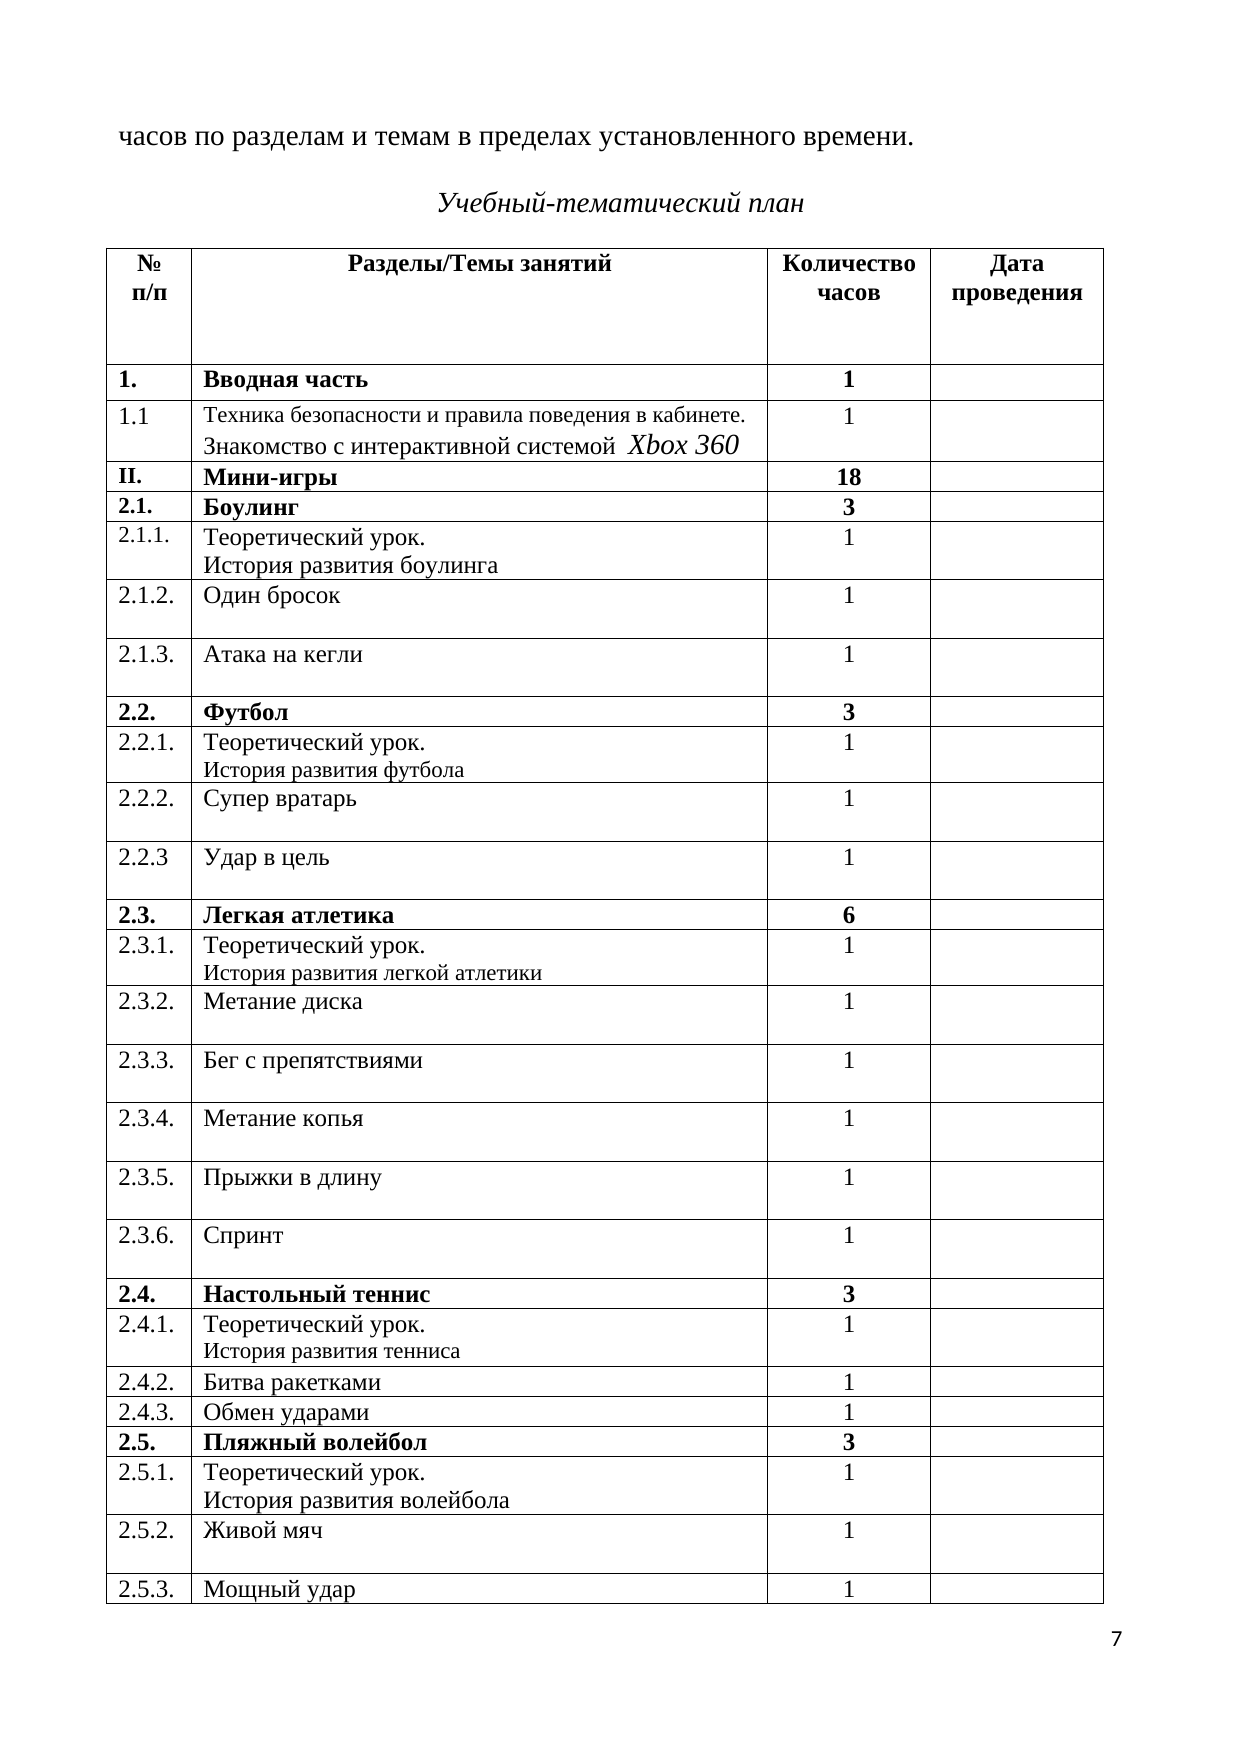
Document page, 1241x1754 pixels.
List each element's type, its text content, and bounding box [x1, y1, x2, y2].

table_cell 2.3.2. [107, 986, 191, 1044]
table_header № п/п [107, 249, 191, 363]
table_cell Мощный удар [192, 1574, 767, 1602]
table_cell 1.1 [107, 401, 191, 461]
table_cell 1 [768, 1045, 930, 1102]
table_cell [931, 1103, 1103, 1161]
table_cell 2.3. [107, 900, 191, 929]
table_cell 6 [768, 900, 930, 929]
table_cell 1 [768, 1457, 930, 1514]
table_cell 2.5. [107, 1427, 191, 1456]
table_cell Мини-игры [192, 462, 767, 491]
table_cell 1 [768, 842, 930, 899]
table_header Дата проведения [931, 249, 1103, 363]
table_cell Теоретический урок. История развития тенниса [192, 1309, 767, 1366]
table_cell [931, 783, 1103, 841]
table_header Разделы/Темы занятий [192, 249, 767, 363]
table_cell Метание копья [192, 1103, 767, 1161]
table_cell 3 [768, 1427, 930, 1456]
table_cell 1 [768, 580, 930, 638]
table_cell 1 [768, 1574, 930, 1602]
table_cell 2.1. [107, 492, 191, 521]
table_cell 2.3.3. [107, 1045, 191, 1102]
table_cell [931, 580, 1103, 638]
table_cell Спринт [192, 1220, 767, 1278]
table_cell [931, 1279, 1103, 1308]
table_cell 2.2.2. [107, 783, 191, 841]
table_cell 1 [768, 930, 930, 985]
table_cell [931, 986, 1103, 1044]
table_cell 1 [768, 1367, 930, 1396]
table_cell 1 [768, 1309, 930, 1366]
text Учебный-тематический план [118, 185, 1122, 219]
table_cell 1 [768, 401, 930, 461]
table_cell 1 [768, 365, 930, 400]
table_cell 1 [768, 639, 930, 696]
table_cell 2.1.1. [107, 522, 191, 579]
table_cell Техника безопасности и правила поведения в кабинете. Знакомство с интерактивной системой Xbox 360 [192, 401, 767, 461]
table_cell 2.4.1. [107, 1309, 191, 1366]
table_cell Теоретический урок. История развития волейбола [192, 1457, 767, 1514]
table_cell Один бросок [192, 580, 767, 638]
table_cell Вводная часть [192, 365, 767, 400]
table_cell 2.1.3. [107, 639, 191, 696]
table_cell Теоретический урок. История развития футбола [192, 727, 767, 782]
table_cell Боулинг [192, 492, 767, 521]
table_cell 1 [768, 727, 930, 782]
table_cell [931, 639, 1103, 696]
table_cell 1 [768, 1103, 930, 1161]
table_cell [931, 1162, 1103, 1219]
table_cell [931, 930, 1103, 985]
table_cell 2.5.3. [107, 1574, 191, 1602]
table_cell [931, 727, 1103, 782]
table_cell [931, 900, 1103, 929]
table_cell 3 [768, 697, 930, 726]
table_cell [931, 1427, 1103, 1456]
table_cell Теоретический урок. История развития легкой атлетики [192, 930, 767, 985]
table_cell [931, 365, 1103, 400]
table_cell 1 [768, 1515, 930, 1573]
table_cell 2.3.4. [107, 1103, 191, 1161]
table_cell [931, 522, 1103, 579]
table_cell Бег с препятствиями [192, 1045, 767, 1102]
table_cell 1 [768, 1397, 930, 1426]
table_cell 2.2. [107, 697, 191, 726]
table_cell Легкая атлетика [192, 900, 767, 929]
table_cell [931, 1045, 1103, 1102]
table_cell Атака на кегли [192, 639, 767, 696]
table_cell Теоретический урок. История развития боулинга [192, 522, 767, 579]
table_cell 2.5.1. [107, 1457, 191, 1514]
table_cell 3 [768, 1279, 930, 1308]
table_cell 2.1.2. [107, 580, 191, 638]
table_cell [931, 1457, 1103, 1514]
table_header Количество часов [768, 249, 930, 363]
table_cell [931, 697, 1103, 726]
table_cell Футбол [192, 697, 767, 726]
table_cell Обмен ударами [192, 1397, 767, 1426]
table_cell [931, 1515, 1103, 1573]
table_cell Удар в цель [192, 842, 767, 899]
table_cell 2.4.3. [107, 1397, 191, 1426]
table_cell 1. [107, 365, 191, 400]
table_cell Супер вратарь [192, 783, 767, 841]
table_cell 1 [768, 1162, 930, 1219]
table_cell [931, 1574, 1103, 1602]
table_cell 1 [768, 783, 930, 841]
table_cell [931, 401, 1103, 461]
table_cell 18 [768, 462, 930, 491]
table_cell Метание диска [192, 986, 767, 1044]
table_cell Настольный теннис [192, 1279, 767, 1308]
table_cell 2.5.2. [107, 1515, 191, 1573]
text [118, 118, 1122, 152]
table_cell Пляжный волейбол [192, 1427, 767, 1456]
table_cell 1 [768, 986, 930, 1044]
table_cell Прыжки в длину [192, 1162, 767, 1219]
table_cell 1 [768, 522, 930, 579]
table_cell 3 [768, 492, 930, 521]
table_cell 1 [768, 1220, 930, 1278]
table_cell [931, 462, 1103, 491]
table_cell II. [107, 462, 191, 491]
table_cell Битва ракетками [192, 1367, 767, 1396]
table_cell [931, 1367, 1103, 1396]
table_cell 2.3.5. [107, 1162, 191, 1219]
table_cell 2.3.1. [107, 930, 191, 985]
table_cell [931, 1397, 1103, 1426]
table_cell Живой мяч [192, 1515, 767, 1573]
table_cell 2.4.2. [107, 1367, 191, 1396]
table_cell 2.2.3 [107, 842, 191, 899]
table_cell [931, 842, 1103, 899]
table_cell 2.4. [107, 1279, 191, 1308]
table_cell [931, 1220, 1103, 1278]
table_cell [931, 492, 1103, 521]
table_cell 2.2.1. [107, 727, 191, 782]
table_cell 2.3.6. [107, 1220, 191, 1278]
table_cell [931, 1309, 1103, 1366]
